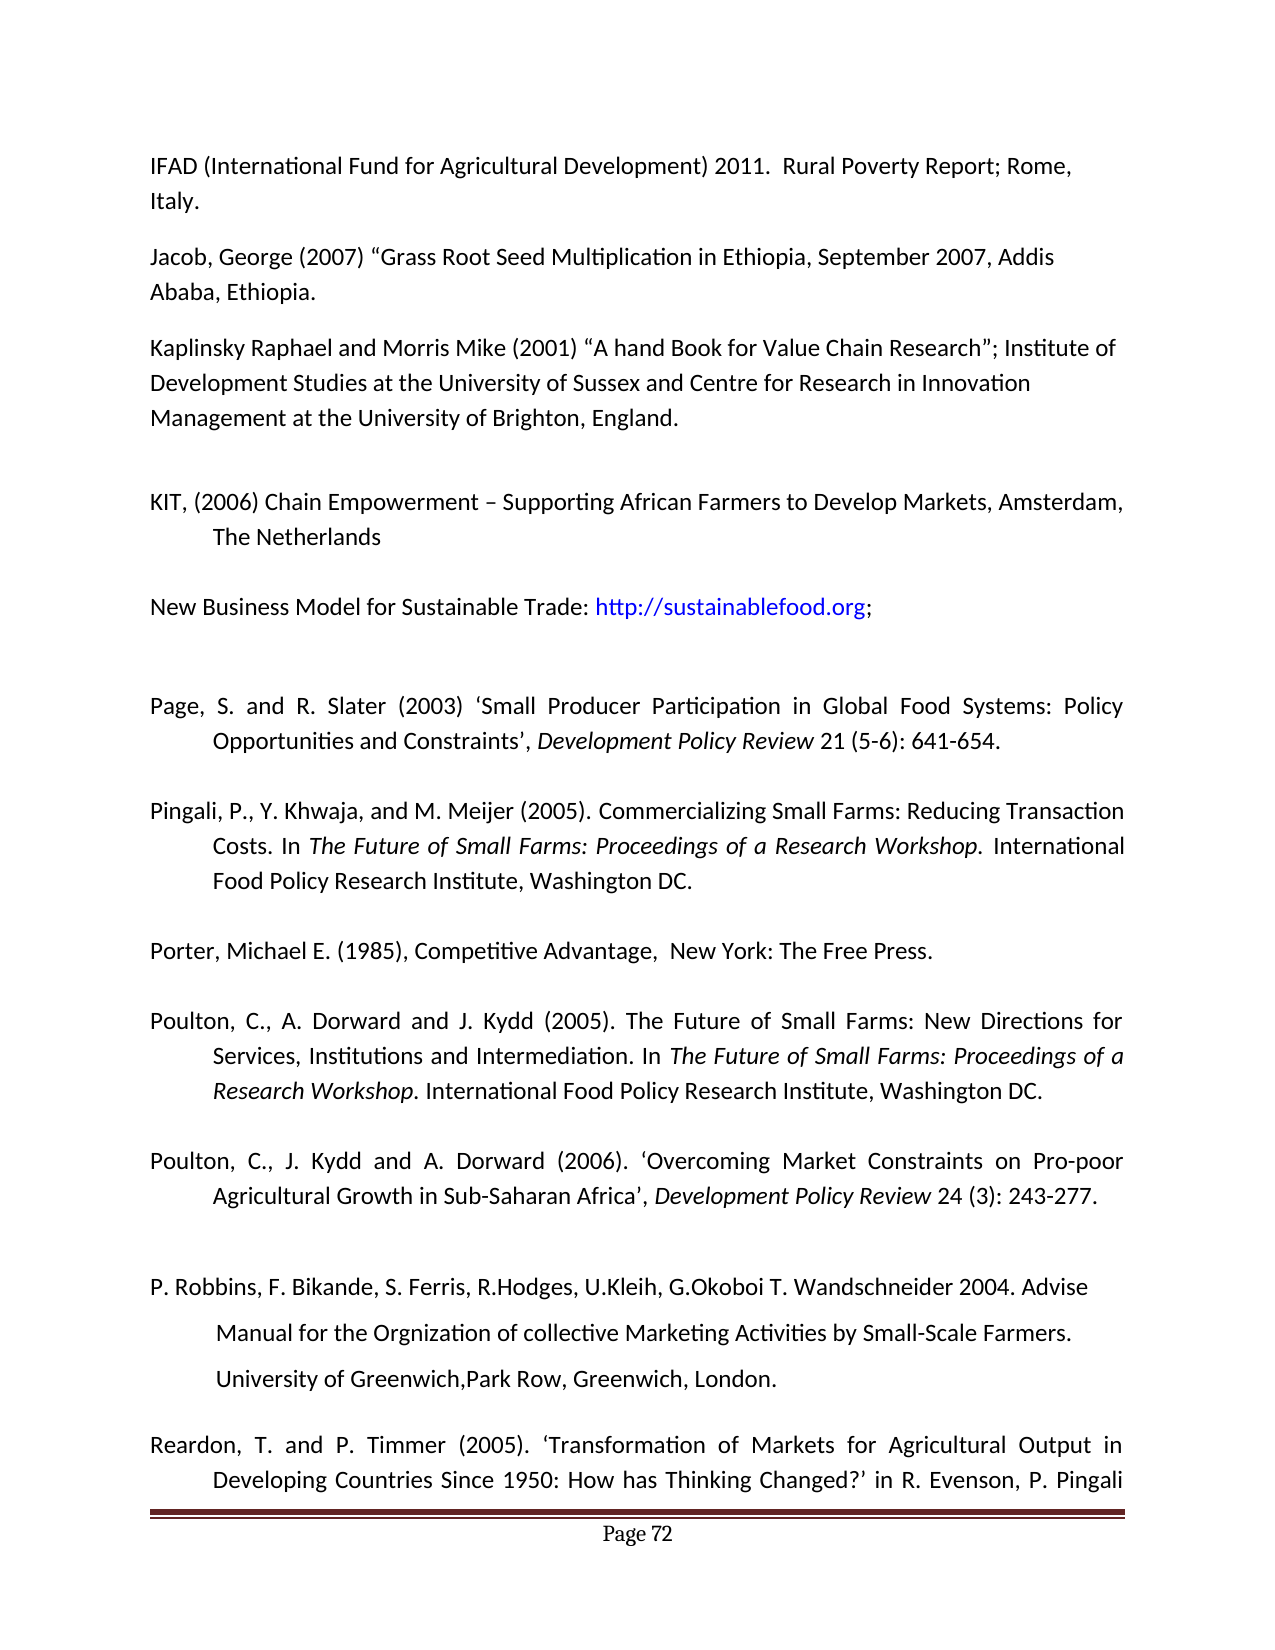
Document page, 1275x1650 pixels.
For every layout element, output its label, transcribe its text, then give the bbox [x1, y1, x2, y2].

text Page, S. and R. Slater (2003) ‘Small Producer Participation in Global Food Systems: Policy Opportunities and Constraints’, Development Policy Review 21 (5-6): 641-654. [150, 690, 1125, 756]
text Porter, Michael E. (1985), Competitive Advantage, New York: The Free Press. [150, 935, 1125, 966]
text Kaplinsky Raphael and Morris Mike (2001) “A hand Book for Value Chain Research”; Institute of Development Studies at the University of Sussex and Centre for Research in Innovation Management at the University of Brighton, England. [150, 332, 1125, 432]
text Poulton, C., J. Kydd and A. Dorward (2006). ‘Overcoming Market Constraints on Pro-poor Agricultural Growth in Sub-Saharan Africa’, Development Policy Review 24 (3): 243-277. [150, 1145, 1125, 1211]
text New Business Model for Sustainable Trade: http://sustainablefood.org; [150, 591, 1125, 622]
text Pingali, P., Y. Khwaja, and M. Meijer (2005). Commercializing Small Farms: Reducing Transaction Costs. In The Future of Small Farms: Proceedings of a Research Workshop. International Food Policy Research Institute, Washington DC. [150, 795, 1125, 896]
text Poulton, C., A. Dorward and J. Kydd (2005). The Future of Small Farms: New Directions for Services, Institutions and Intermediation. In The Future of Small Farms: Proceedings of a Research Workshop. International Food Policy Research Institute, Washington DC. [150, 1005, 1125, 1106]
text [150, 1429, 1125, 1495]
text P. Robbins, F. Bikande, S. Ferris, R.Hodges, U.Kleih, G.Okoboi T. Wandschneider 2004. Advise Manual for the Orgnization of collective Marketing Activities by Small-Scale Farmers. University of Greenwich,Park Row, Greenwich, London. [150, 1271, 1125, 1393]
text KIT, (2006) Chain Empowerment – Supporting African Farmers to Develop Markets, Amsterdam, The Netherlands [150, 486, 1125, 552]
text IFAD (International Fund for Agricultural Development) 2011. Rural Poverty Report; Rome, Italy. [150, 150, 1125, 216]
text Jacob, George (2007) “Grass Root Seed Multiplication in Ethiopia, September 2007, Addis Ababa, Ethiopia. [150, 241, 1125, 306]
